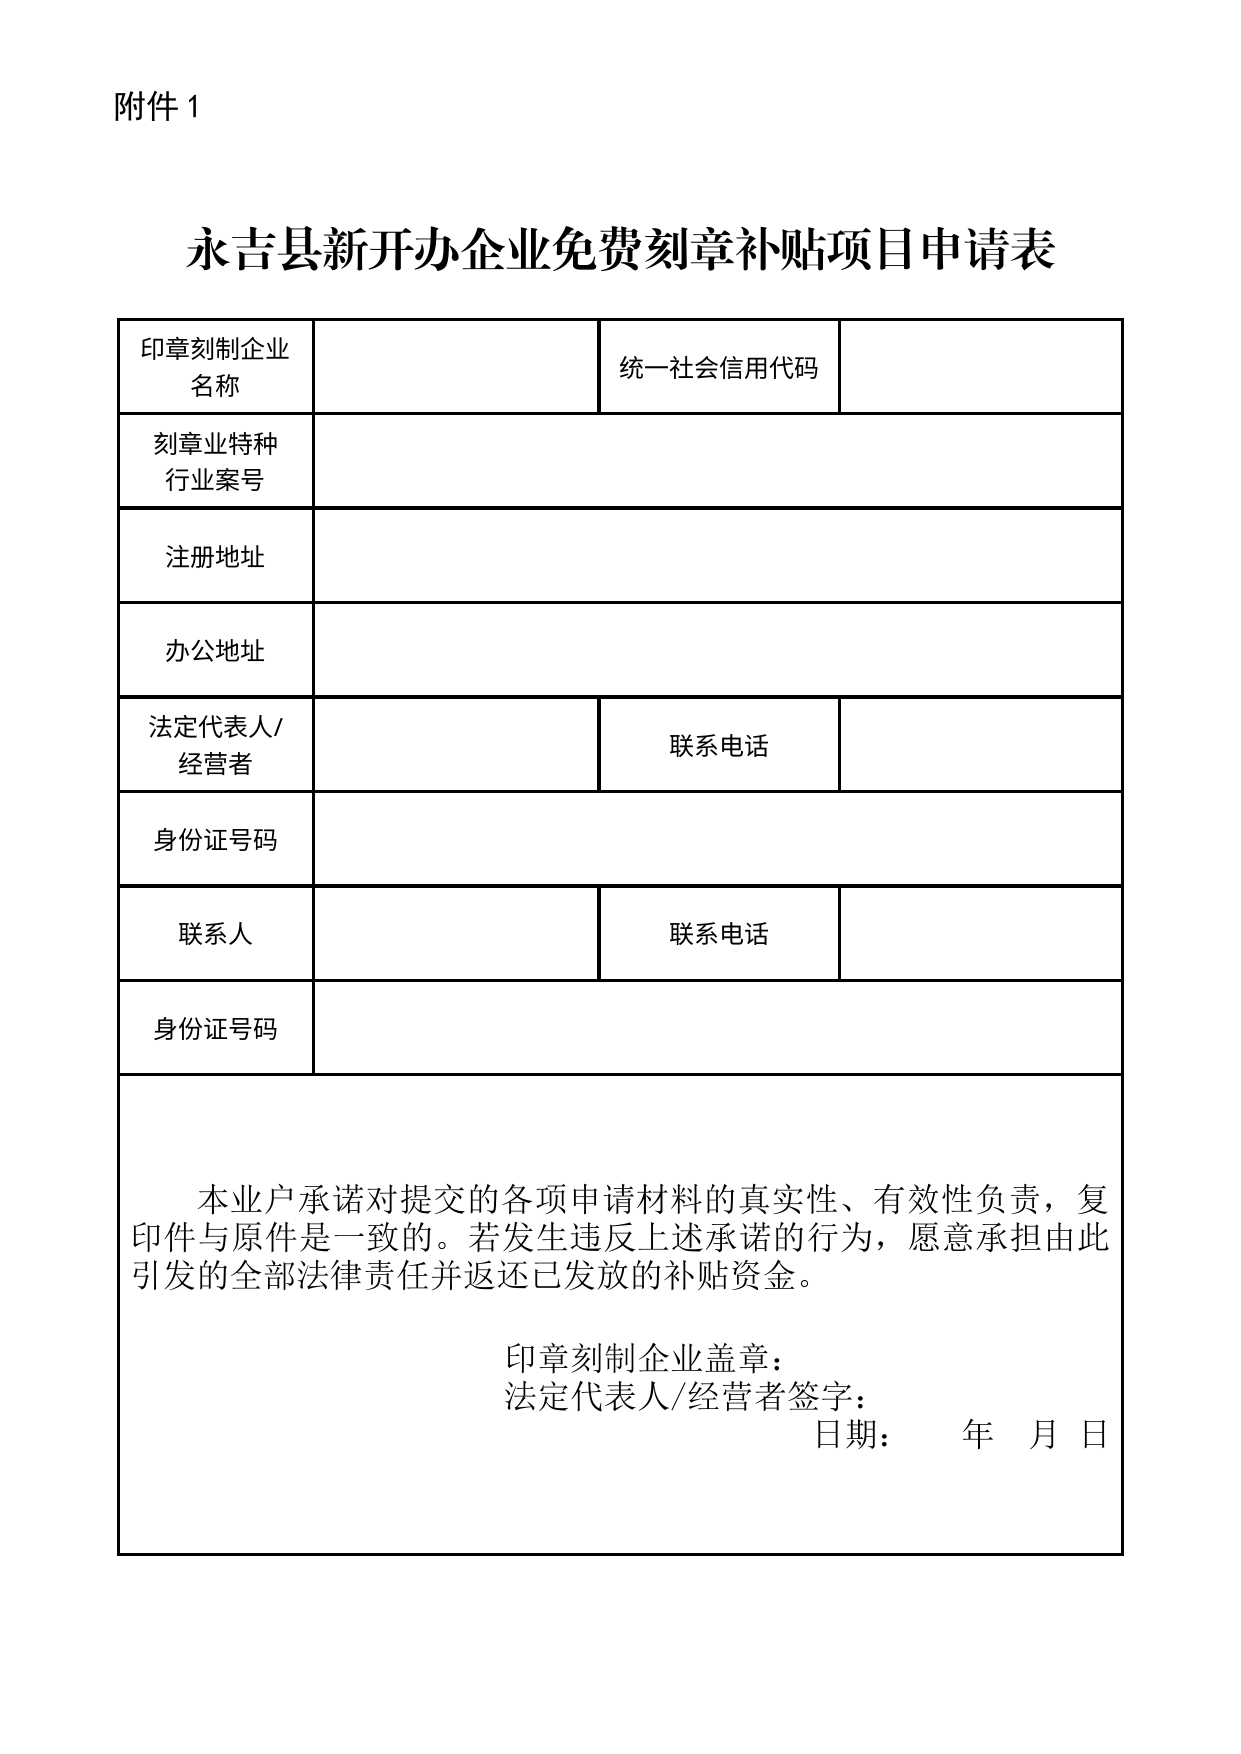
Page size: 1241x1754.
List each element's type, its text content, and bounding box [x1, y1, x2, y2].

text 永吉县新开办企业免费刻章补贴项目申请表 [159, 219, 1081, 284]
table_cell 本业户承诺对提交的各项申请材料的真实性、有效性负责，复印件与原件是一致的。若发生违反上述承诺的行为，愿意承担由此引发的全部法律责任并返还已发放的补贴资金。 印章刻制企业盖章： 法定代表人/经营者签字： 日期： 年 月 日 [120, 1076, 1121, 1553]
table_cell [841, 888, 1121, 979]
table_cell 联系电话 [601, 888, 838, 979]
table_cell [315, 415, 1121, 506]
table_cell 注册地址 [120, 510, 312, 601]
table_cell [315, 888, 597, 979]
table_cell 联系电话 [601, 699, 838, 790]
table_cell 办公地址 [120, 604, 312, 695]
table_cell [315, 793, 1121, 884]
table_cell [315, 510, 1121, 601]
table_cell [315, 699, 597, 790]
table_cell 联系人 [120, 888, 312, 979]
table_header 印章刻制企业名称 [120, 321, 312, 412]
table_header 统一社会信用代码 [601, 321, 838, 412]
table_cell 刻章业特种 行业案号 [120, 415, 312, 506]
table_cell 身份证号码 [120, 793, 312, 884]
table_header [841, 321, 1121, 412]
table_cell 身份证号码 [120, 982, 312, 1073]
table_cell [315, 604, 1121, 695]
table_cell [315, 982, 1121, 1073]
table_header [315, 321, 597, 412]
table_cell [841, 699, 1121, 790]
table_cell 法定代表人/ 经营者 [120, 699, 312, 790]
